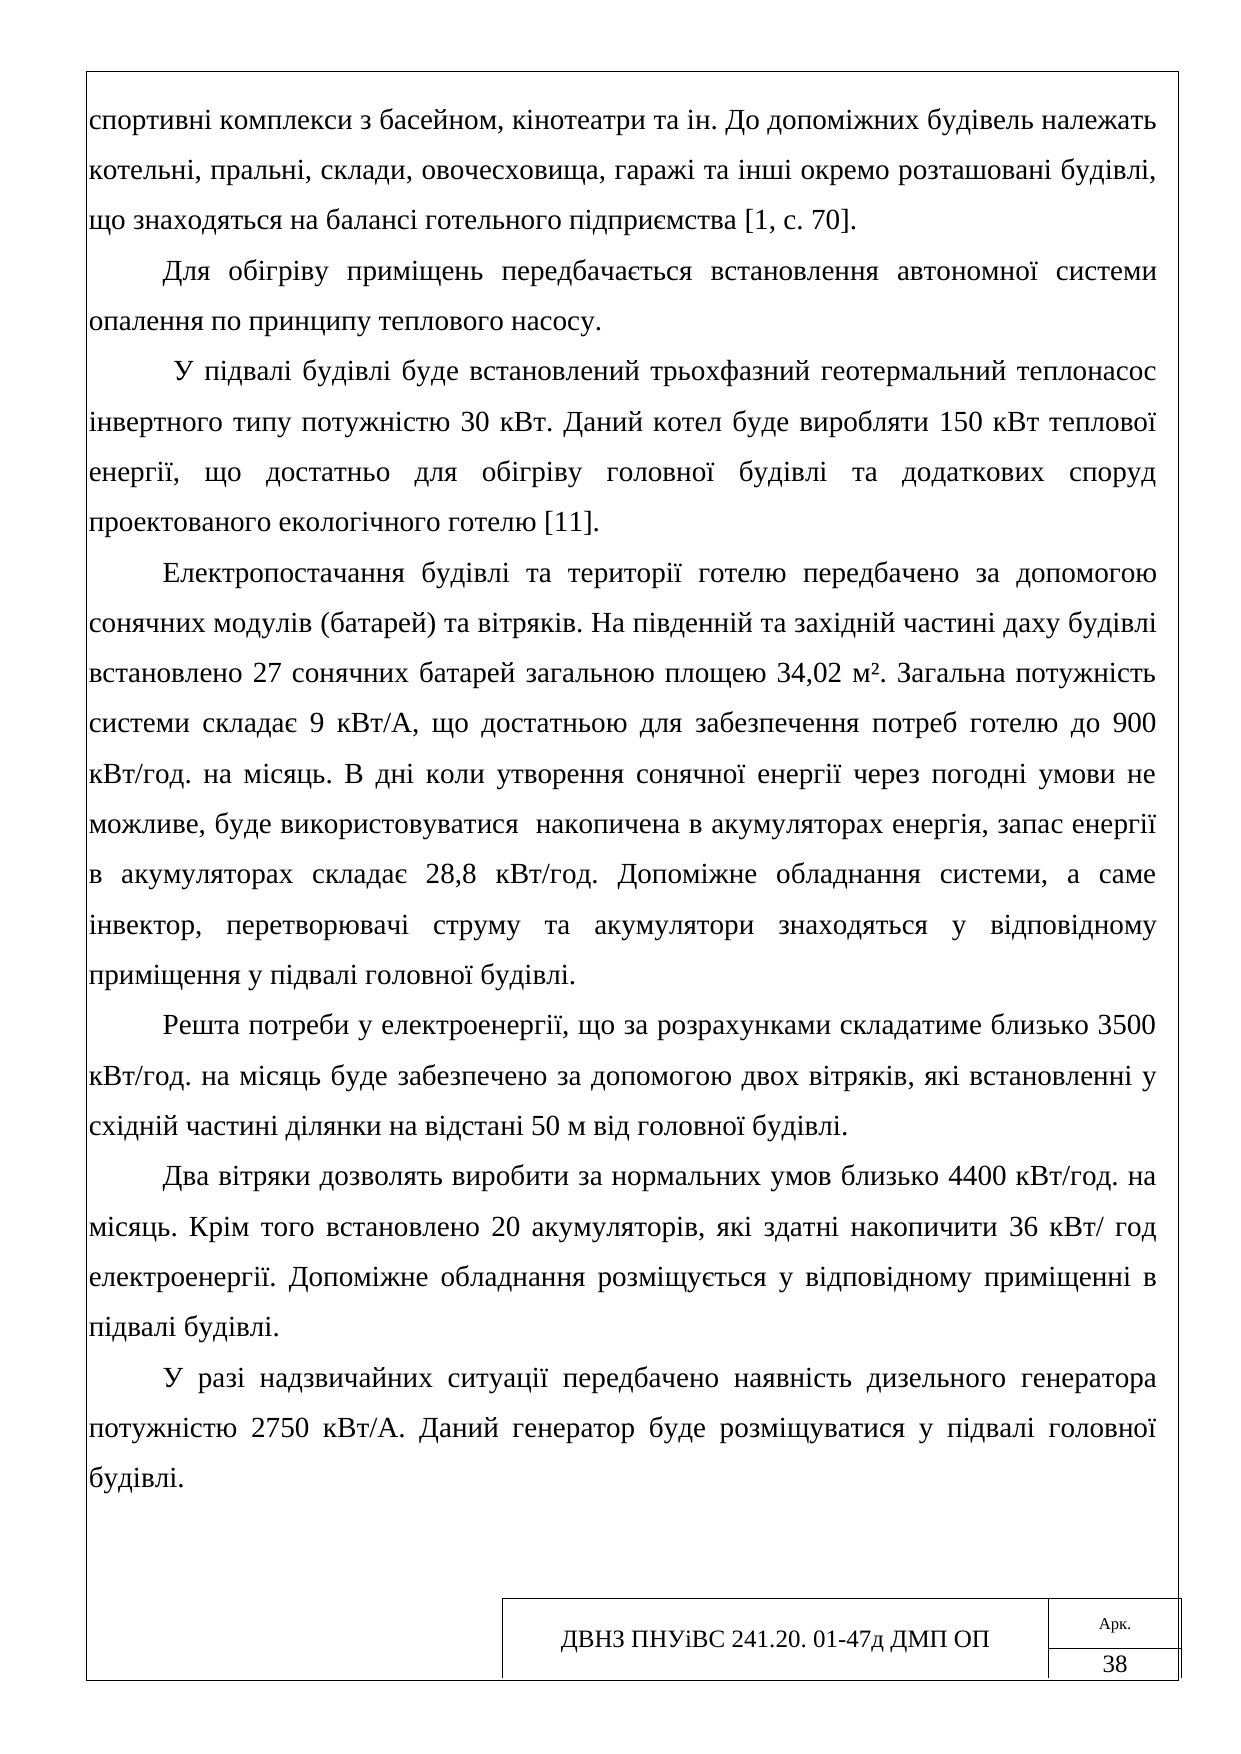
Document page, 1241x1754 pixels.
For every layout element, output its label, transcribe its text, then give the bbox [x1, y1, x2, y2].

text Два вітряки дозволять виробити за нормальних умов близько 4400 кВт/год. на місяць. Крім того встановлено 20 акумуляторів, які здатні накопичити 36 кВт/ год електроенергії. Допоміжне обладнання розміщується у відповідному приміщенні в підвалі будівлі. [88, 1158, 1158, 1343]
text У підвалі будівлі буде встановлений трьохфазний геотермальний теплонасос інвертного типу потужністю 30 кВт. Даний котел буде виробляти 150 кВт теплової енергії, що достатньо для обігріву головної будівлі та додаткових споруд проектованого екологічного готелю [11]. [88, 353, 1158, 538]
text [88, 102, 1158, 236]
text Для обігріву приміщень передбачається встановлення автономної системи опалення по принципу теплового насосу. [88, 253, 1158, 337]
text Електропостачання будівлі та території готелю передбачено за допомогою сонячних модулів (батарей) та вітряків. На південній та західній частині даху будівлі встановлено 27 сонячних батарей загальною площею 34,02 м². Загальна потужність системи складає 9 кВт/А, що достатньою для забезпечення потреб готелю до 900 кВт/год. на місяць. В дні коли утворення сонячної енергії через погодні умови не можливе, буде використовуватися накопичена в акумуляторах енергія, запас енергії в акумуляторах складає 28,8 кВт/год. Допоміжне обладнання системи, а саме інвектор, перетворювачі струму та акумулятори знаходяться у відповідному приміщення у підвалі головної будівлі. [88, 555, 1158, 991]
text Решта потреби у електроенергії, що за розрахунками складатиме близько 3500 кВт/год. на місяць буде забезпечено за допомогою двох вітряків, які встановленні у східній частині ділянки на відстані 50 м від головної будівлі. [88, 1007, 1158, 1142]
text У разі надзвичайних ситуації передбачено наявність дизельного генератора потужністю 2750 кВт/А. Даний генератор буде розміщуватися у підвалі головної будівлі. [88, 1360, 1158, 1494]
